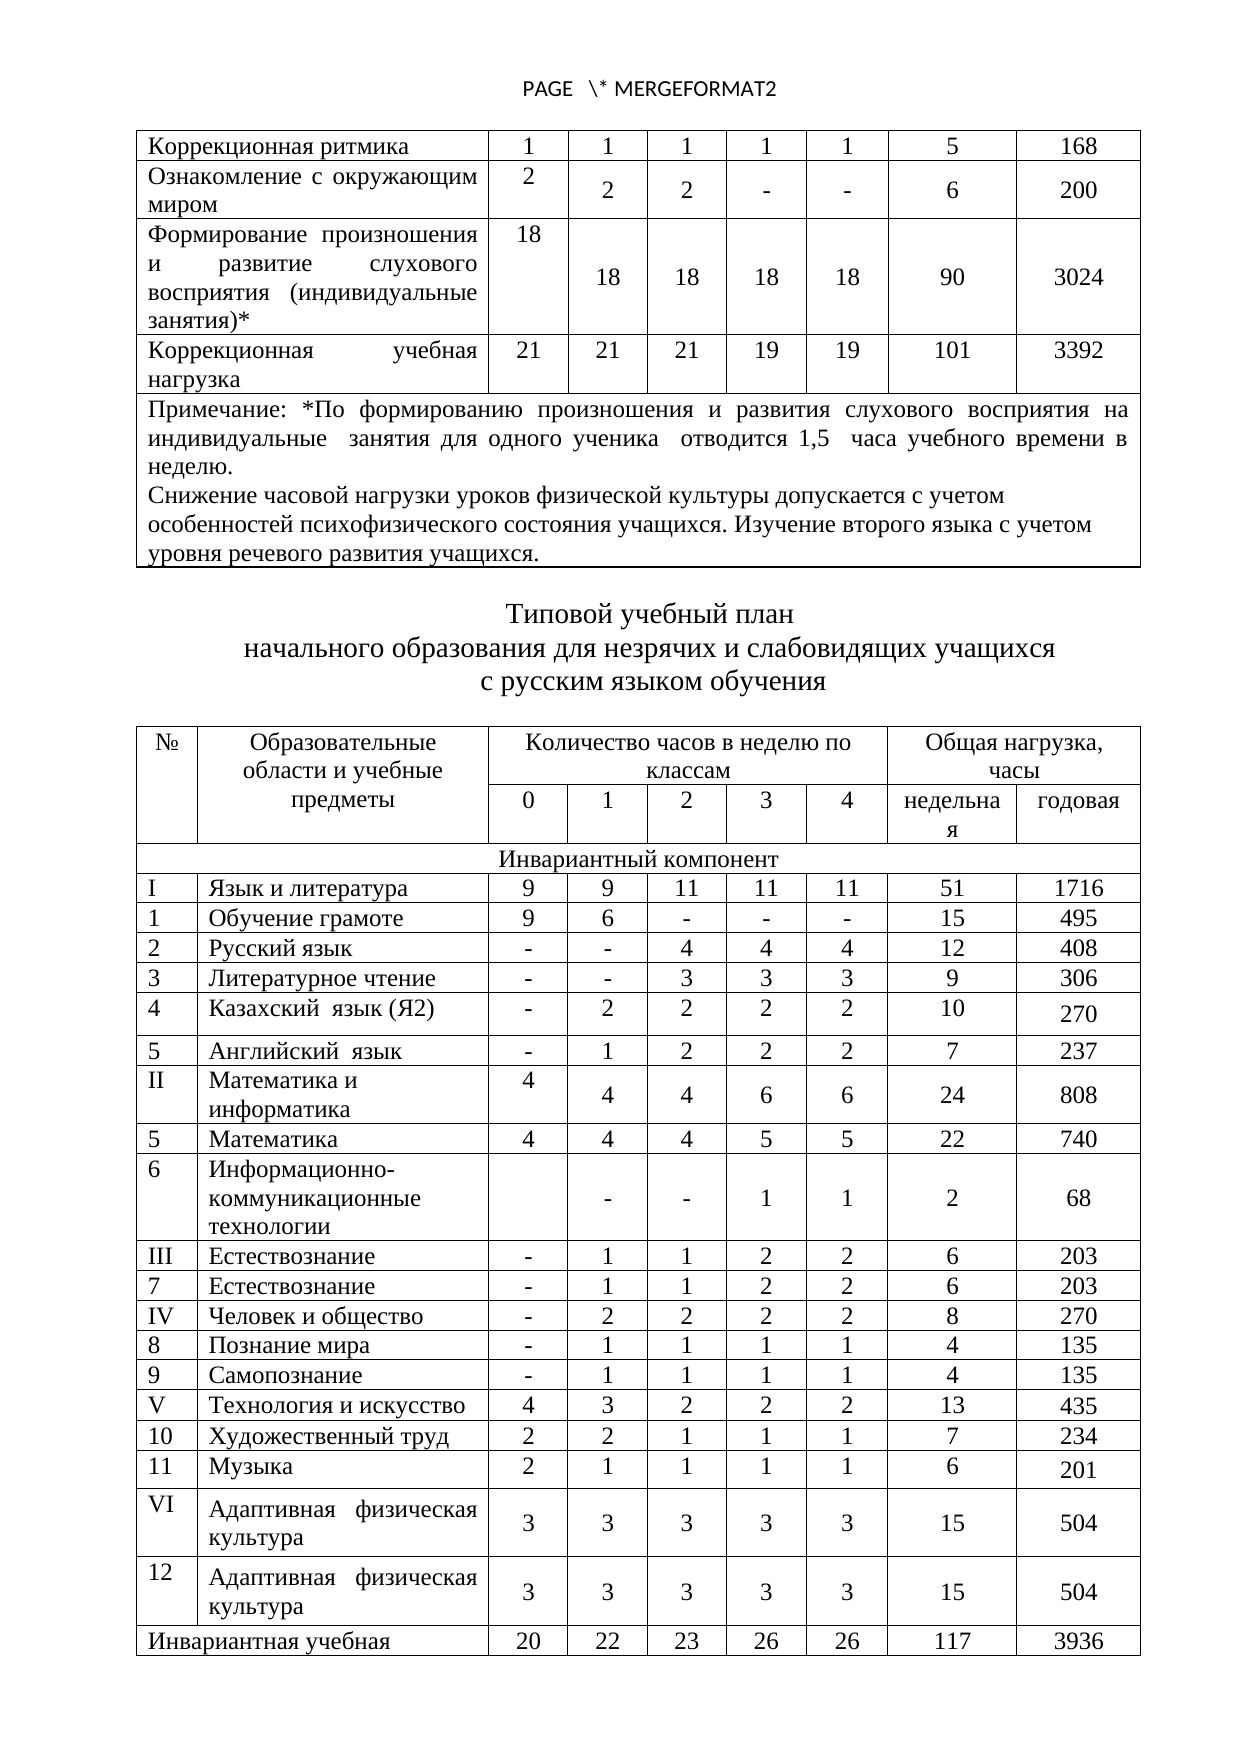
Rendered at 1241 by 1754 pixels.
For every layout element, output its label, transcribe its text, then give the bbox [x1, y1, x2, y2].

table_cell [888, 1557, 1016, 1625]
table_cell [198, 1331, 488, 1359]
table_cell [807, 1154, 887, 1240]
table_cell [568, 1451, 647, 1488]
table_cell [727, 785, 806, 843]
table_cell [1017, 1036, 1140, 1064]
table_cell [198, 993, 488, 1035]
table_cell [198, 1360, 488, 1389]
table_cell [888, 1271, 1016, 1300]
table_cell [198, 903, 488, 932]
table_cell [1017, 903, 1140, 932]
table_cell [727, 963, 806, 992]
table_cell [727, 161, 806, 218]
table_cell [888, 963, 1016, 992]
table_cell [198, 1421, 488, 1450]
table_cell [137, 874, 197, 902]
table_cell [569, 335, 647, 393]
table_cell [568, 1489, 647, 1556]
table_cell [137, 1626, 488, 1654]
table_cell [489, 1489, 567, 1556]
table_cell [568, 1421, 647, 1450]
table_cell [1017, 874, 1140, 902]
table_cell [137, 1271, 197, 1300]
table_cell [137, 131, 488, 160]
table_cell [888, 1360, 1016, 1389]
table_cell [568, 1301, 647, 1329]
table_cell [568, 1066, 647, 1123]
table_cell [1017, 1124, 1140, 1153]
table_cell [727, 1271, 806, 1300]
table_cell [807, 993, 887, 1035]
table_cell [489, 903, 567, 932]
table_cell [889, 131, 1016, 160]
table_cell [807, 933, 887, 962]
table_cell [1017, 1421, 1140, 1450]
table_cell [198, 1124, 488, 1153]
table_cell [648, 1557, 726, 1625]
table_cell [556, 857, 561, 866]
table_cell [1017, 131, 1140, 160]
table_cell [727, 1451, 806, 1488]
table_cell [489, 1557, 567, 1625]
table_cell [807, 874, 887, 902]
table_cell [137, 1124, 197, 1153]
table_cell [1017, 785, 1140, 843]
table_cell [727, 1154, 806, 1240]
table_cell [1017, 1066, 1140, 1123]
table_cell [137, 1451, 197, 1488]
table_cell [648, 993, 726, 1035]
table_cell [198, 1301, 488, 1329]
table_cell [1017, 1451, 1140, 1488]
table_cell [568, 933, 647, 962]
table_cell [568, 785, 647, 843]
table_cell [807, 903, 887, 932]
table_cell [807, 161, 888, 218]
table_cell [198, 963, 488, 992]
text с русским языком обучения [148, 663, 1152, 697]
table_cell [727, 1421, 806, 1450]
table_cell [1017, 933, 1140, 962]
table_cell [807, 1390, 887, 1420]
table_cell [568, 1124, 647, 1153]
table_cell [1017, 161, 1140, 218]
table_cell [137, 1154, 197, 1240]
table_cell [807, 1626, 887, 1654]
text Типовой учебный план [148, 596, 1152, 630]
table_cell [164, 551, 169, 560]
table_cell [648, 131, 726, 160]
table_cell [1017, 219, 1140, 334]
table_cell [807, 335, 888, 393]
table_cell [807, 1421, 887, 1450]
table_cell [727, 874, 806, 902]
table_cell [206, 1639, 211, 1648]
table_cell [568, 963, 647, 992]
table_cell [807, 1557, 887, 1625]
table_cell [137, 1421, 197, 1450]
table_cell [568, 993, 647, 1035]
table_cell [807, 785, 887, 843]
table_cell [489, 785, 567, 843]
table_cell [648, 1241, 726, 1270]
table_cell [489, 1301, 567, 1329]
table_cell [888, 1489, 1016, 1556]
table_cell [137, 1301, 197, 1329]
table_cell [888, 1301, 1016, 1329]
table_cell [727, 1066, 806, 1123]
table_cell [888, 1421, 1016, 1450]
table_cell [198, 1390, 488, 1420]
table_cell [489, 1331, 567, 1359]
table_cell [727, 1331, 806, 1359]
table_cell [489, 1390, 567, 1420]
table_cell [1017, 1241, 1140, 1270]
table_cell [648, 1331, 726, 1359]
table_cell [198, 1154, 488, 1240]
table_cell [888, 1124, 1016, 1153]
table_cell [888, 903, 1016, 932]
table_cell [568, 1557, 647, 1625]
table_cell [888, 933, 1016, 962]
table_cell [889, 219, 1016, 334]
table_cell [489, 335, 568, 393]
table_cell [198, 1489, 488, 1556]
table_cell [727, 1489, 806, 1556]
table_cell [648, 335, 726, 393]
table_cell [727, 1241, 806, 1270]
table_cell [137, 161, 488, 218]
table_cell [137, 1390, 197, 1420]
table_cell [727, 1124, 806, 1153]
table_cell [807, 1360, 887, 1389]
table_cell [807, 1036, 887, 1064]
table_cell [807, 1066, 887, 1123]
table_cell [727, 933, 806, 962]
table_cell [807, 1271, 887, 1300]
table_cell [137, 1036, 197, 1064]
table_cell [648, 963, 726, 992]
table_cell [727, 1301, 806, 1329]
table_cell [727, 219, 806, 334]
text начального образования для незрячих и слабовидящих учащихся [148, 630, 1152, 663]
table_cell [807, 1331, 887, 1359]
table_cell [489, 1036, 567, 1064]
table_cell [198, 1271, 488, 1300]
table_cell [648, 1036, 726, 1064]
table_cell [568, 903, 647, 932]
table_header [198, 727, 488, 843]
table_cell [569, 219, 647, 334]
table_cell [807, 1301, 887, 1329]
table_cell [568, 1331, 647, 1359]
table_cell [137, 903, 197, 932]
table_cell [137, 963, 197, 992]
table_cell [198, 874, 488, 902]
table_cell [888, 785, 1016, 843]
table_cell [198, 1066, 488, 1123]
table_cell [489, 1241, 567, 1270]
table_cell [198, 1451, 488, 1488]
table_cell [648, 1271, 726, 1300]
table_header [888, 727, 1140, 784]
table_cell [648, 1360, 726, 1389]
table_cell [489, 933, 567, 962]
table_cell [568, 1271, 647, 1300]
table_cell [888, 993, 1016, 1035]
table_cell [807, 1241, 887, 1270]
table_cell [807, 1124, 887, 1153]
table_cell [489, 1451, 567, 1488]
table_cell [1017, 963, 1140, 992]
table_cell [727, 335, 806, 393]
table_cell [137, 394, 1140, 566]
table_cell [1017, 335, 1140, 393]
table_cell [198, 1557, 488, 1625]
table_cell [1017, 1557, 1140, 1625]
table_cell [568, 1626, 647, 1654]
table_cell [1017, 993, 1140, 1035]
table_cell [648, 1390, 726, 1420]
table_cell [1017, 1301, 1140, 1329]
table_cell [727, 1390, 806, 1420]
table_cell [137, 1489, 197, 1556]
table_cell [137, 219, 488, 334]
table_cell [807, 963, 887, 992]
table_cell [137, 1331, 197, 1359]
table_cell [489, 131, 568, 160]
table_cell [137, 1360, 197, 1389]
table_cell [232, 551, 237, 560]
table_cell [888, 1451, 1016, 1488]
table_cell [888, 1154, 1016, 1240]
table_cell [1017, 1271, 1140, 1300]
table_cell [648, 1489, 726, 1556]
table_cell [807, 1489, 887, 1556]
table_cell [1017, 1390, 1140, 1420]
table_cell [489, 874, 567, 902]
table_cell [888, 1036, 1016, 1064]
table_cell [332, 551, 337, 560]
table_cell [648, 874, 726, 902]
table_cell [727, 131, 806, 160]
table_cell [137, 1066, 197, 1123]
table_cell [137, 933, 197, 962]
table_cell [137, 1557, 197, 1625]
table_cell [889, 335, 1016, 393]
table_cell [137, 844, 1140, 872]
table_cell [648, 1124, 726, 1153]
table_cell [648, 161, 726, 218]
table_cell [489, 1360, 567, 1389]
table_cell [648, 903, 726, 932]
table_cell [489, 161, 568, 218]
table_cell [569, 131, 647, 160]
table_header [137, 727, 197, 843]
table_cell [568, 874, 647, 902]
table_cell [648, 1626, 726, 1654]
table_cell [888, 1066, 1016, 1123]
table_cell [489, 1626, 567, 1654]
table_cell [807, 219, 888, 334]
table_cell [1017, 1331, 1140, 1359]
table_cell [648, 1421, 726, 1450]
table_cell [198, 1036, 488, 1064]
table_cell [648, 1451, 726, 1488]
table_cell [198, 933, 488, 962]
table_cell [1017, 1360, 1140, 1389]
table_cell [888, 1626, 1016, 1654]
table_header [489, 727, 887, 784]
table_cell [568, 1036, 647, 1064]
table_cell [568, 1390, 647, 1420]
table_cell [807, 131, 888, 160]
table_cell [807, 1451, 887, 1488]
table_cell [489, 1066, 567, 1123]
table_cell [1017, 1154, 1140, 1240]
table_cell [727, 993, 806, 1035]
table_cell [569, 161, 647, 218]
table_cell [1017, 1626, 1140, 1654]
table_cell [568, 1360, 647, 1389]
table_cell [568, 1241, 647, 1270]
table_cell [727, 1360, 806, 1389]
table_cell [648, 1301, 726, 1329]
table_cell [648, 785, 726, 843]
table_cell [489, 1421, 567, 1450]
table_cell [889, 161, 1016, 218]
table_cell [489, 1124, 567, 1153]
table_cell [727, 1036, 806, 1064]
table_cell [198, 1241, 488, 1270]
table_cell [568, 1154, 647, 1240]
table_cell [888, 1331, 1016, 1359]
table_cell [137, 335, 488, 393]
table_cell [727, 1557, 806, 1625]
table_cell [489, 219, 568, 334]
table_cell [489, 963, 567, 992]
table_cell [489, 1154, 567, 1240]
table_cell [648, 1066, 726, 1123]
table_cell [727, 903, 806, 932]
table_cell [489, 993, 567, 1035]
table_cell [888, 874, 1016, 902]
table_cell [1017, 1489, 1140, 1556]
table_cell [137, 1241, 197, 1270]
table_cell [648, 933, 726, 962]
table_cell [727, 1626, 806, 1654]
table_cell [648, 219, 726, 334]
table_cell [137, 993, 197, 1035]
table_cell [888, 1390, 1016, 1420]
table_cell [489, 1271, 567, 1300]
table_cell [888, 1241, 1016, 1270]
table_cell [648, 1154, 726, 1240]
